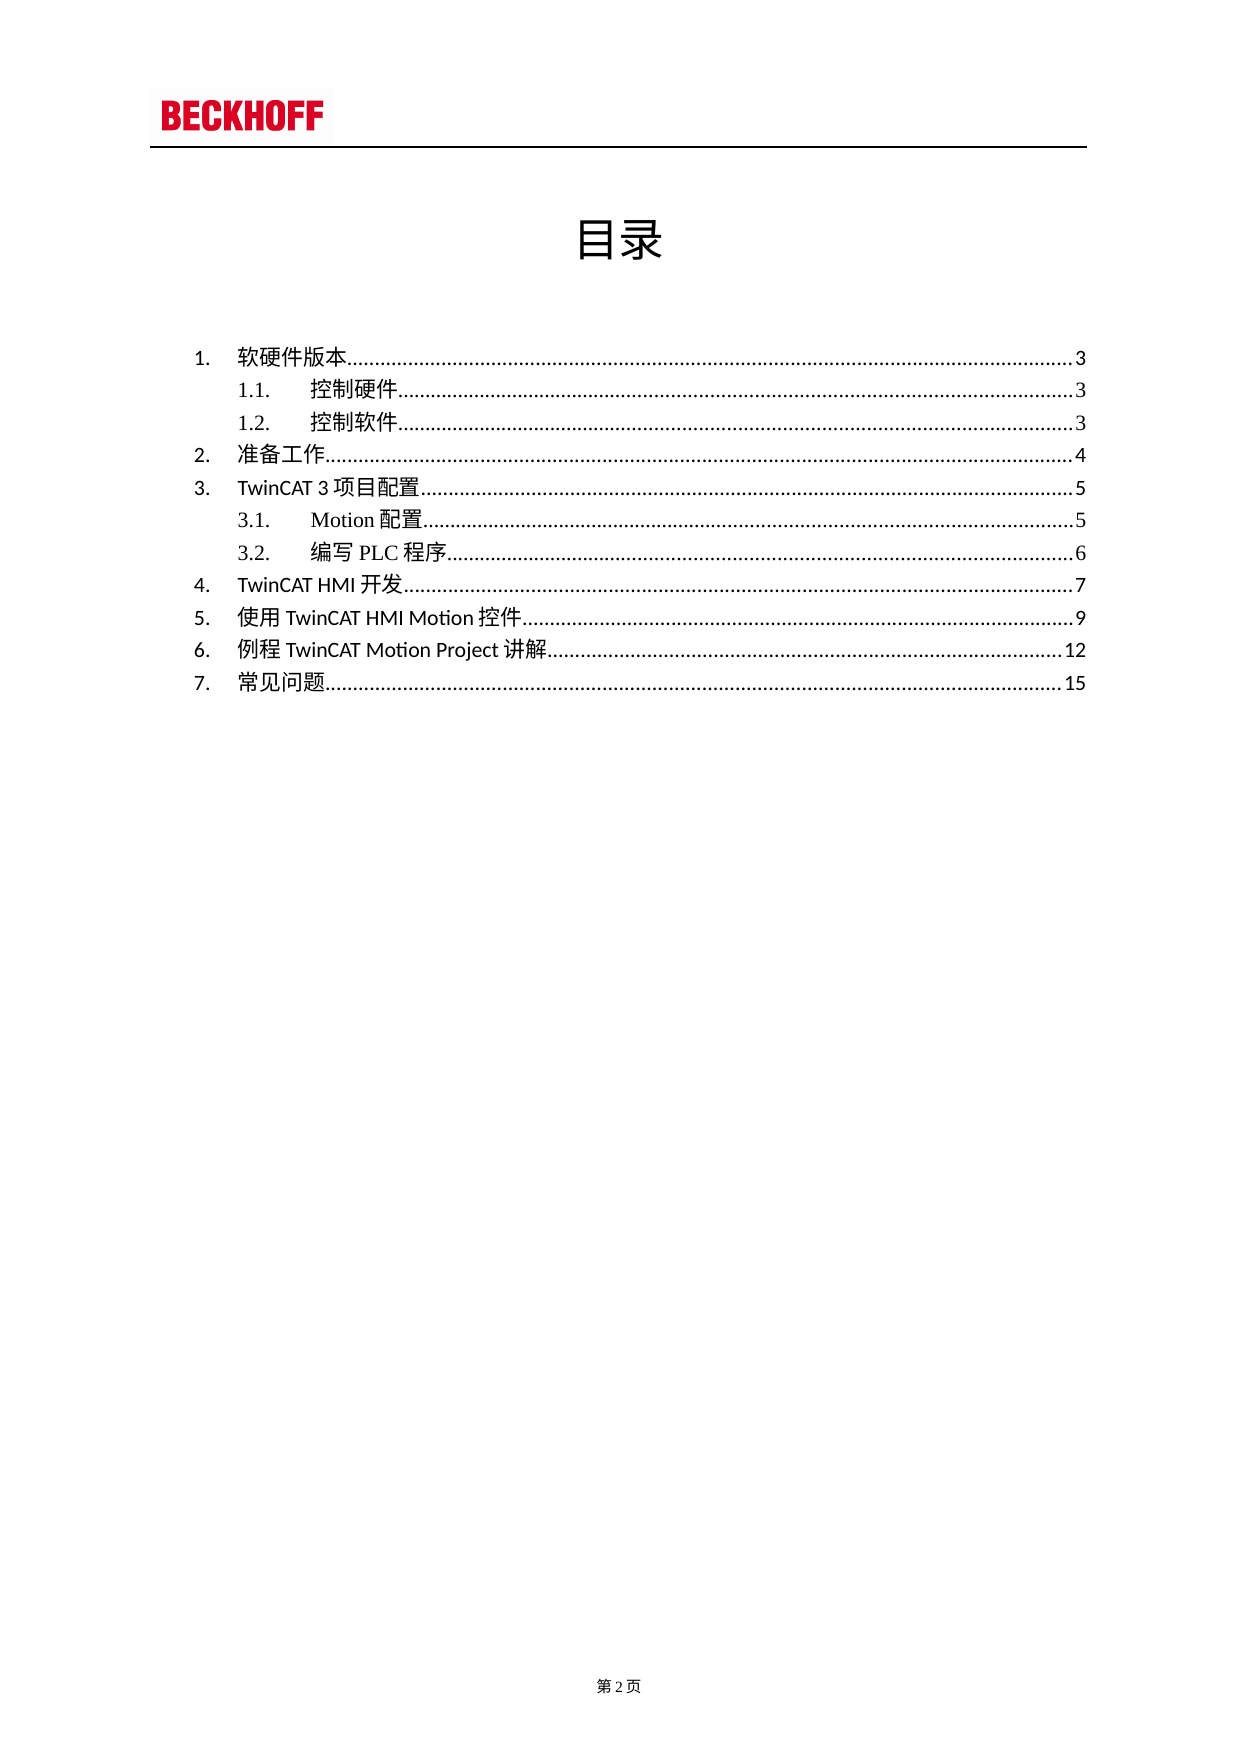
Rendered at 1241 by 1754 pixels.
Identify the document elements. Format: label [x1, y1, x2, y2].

picture [150, 88, 334, 144]
